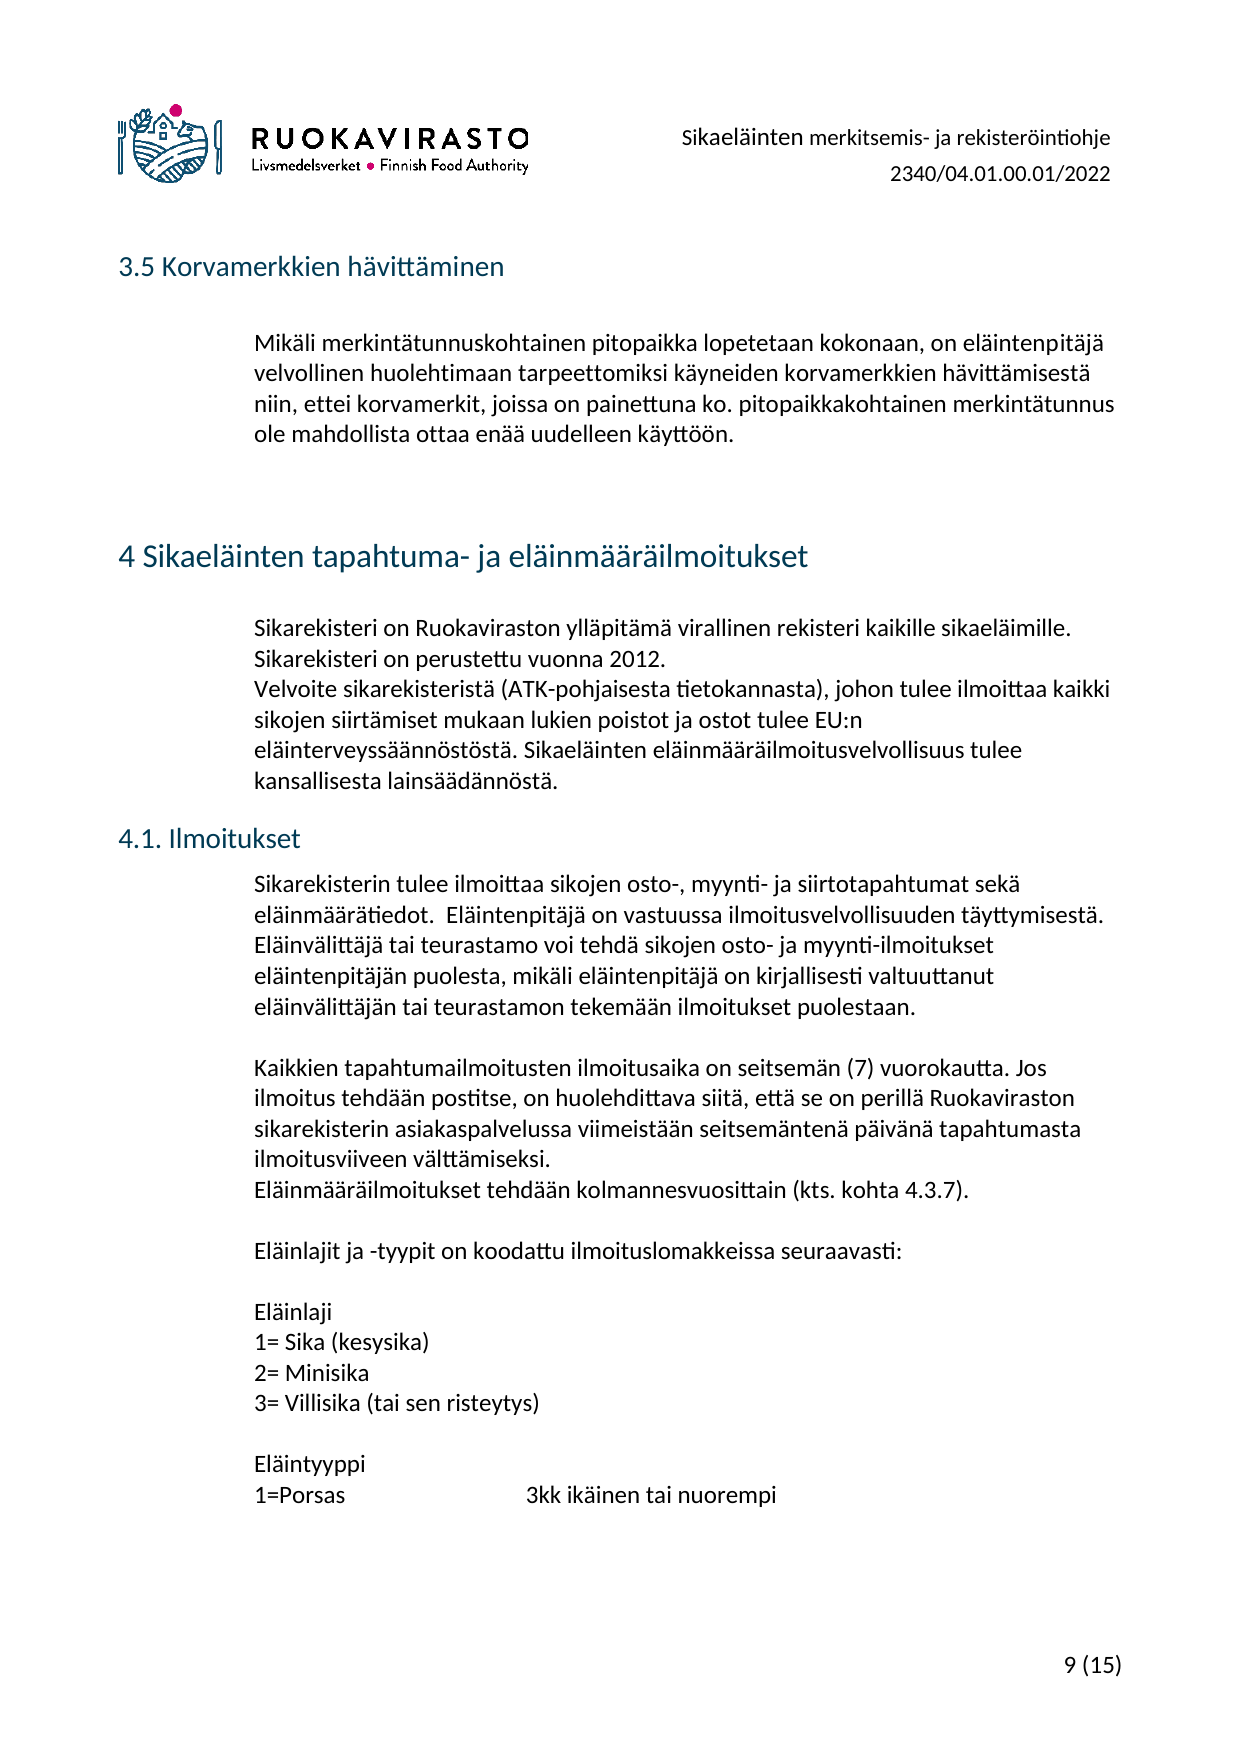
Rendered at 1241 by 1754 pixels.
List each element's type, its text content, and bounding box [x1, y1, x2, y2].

text Eläinmääräilmoitukset tehdään kolmannesvuosittain (kts. kohta 4.3.7). [254, 1174, 1122, 1204]
text Mikäli merkintätunnuskohtainen pitopaikka lopetetaan kokonaan, on eläintenpitäjä velvollinen huolehtimaan tarpeettomiksi käyneiden korvamerkkien hävittämisestä niin, ettei korvamerkit, joissa on painettuna ko. pitopaikkakohtainen merkintätunnus ole mahdollista ottaa enää uudelleen käyttöön. [254, 327, 1122, 449]
picture [118, 104, 528, 183]
text Eläinlaji [254, 1296, 1122, 1326]
text Sikarekisteri on Ruokaviraston ylläpitämä virallinen rekisteri kaikille sikaeläimille. Sikarekisteri on perustettu vuonna 2012. [254, 612, 1122, 673]
subtitle 4 Sikaeläinten tapahtuma- ja eläinmääräilmoitukset [118, 535, 1122, 576]
text 2= Minisika [254, 1357, 1122, 1387]
text Velvoite sikarekisteristä (ATK-pohjaisesta tietokannasta), johon tulee ilmoittaa kaikki sikojen siirtämiset mukaan lukien poistot ja ostot tulee EU:n eläinterveyssäännöstöstä. Sikaeläinten eläinmääräilmoitusvelvollisuus tulee kansallisesta lainsäädännöstä. [254, 673, 1122, 796]
text Kaikkien tapahtumailmoitusten ilmoitusaika on seitsemän (7) vuorokautta. Jos ilmoitus tehdään postitse, on huolehdittava siitä, että se on perillä Ruokaviraston sikarekisterin asiakaspalvelussa viimeistään seitsemäntenä päivänä tapahtumasta ilmoitusviiveen välttämiseksi. [254, 1052, 1122, 1174]
text Eläinlajit ja -tyypit on koodattu ilmoituslomakkeissa seuraavasti: [254, 1235, 1122, 1265]
text 3= Villisika (tai sen risteytys) [254, 1387, 1122, 1418]
subtitle 3.5 Korvamerkkien hävittäminen [118, 248, 1122, 284]
text 1=Porsas 3kk ikäinen tai nuorempi [254, 1479, 1122, 1509]
subtitle 4.1. Ilmoitukset [118, 821, 1122, 856]
text Eläintyyppi [254, 1448, 1122, 1479]
text Sikarekisterin tulee ilmoittaa sikojen osto-, myynti- ja siirtotapahtumat sekä eläinmäärätiedot. Eläintenpitäjä on vastuussa ilmoitusvelvollisuuden täyttymisestä. Eläinvälittäjä tai teurastamo voi tehdä sikojen osto- ja myynti-ilmoitukset eläintenpitäjän puolesta, mikäli eläintenpitäjä on kirjallisesti valtuuttanut eläinvälittäjän tai teurastamon tekemään ilmoitukset puolestaan. [254, 869, 1122, 1021]
text 1= Sika (kesysika) [254, 1326, 1122, 1357]
